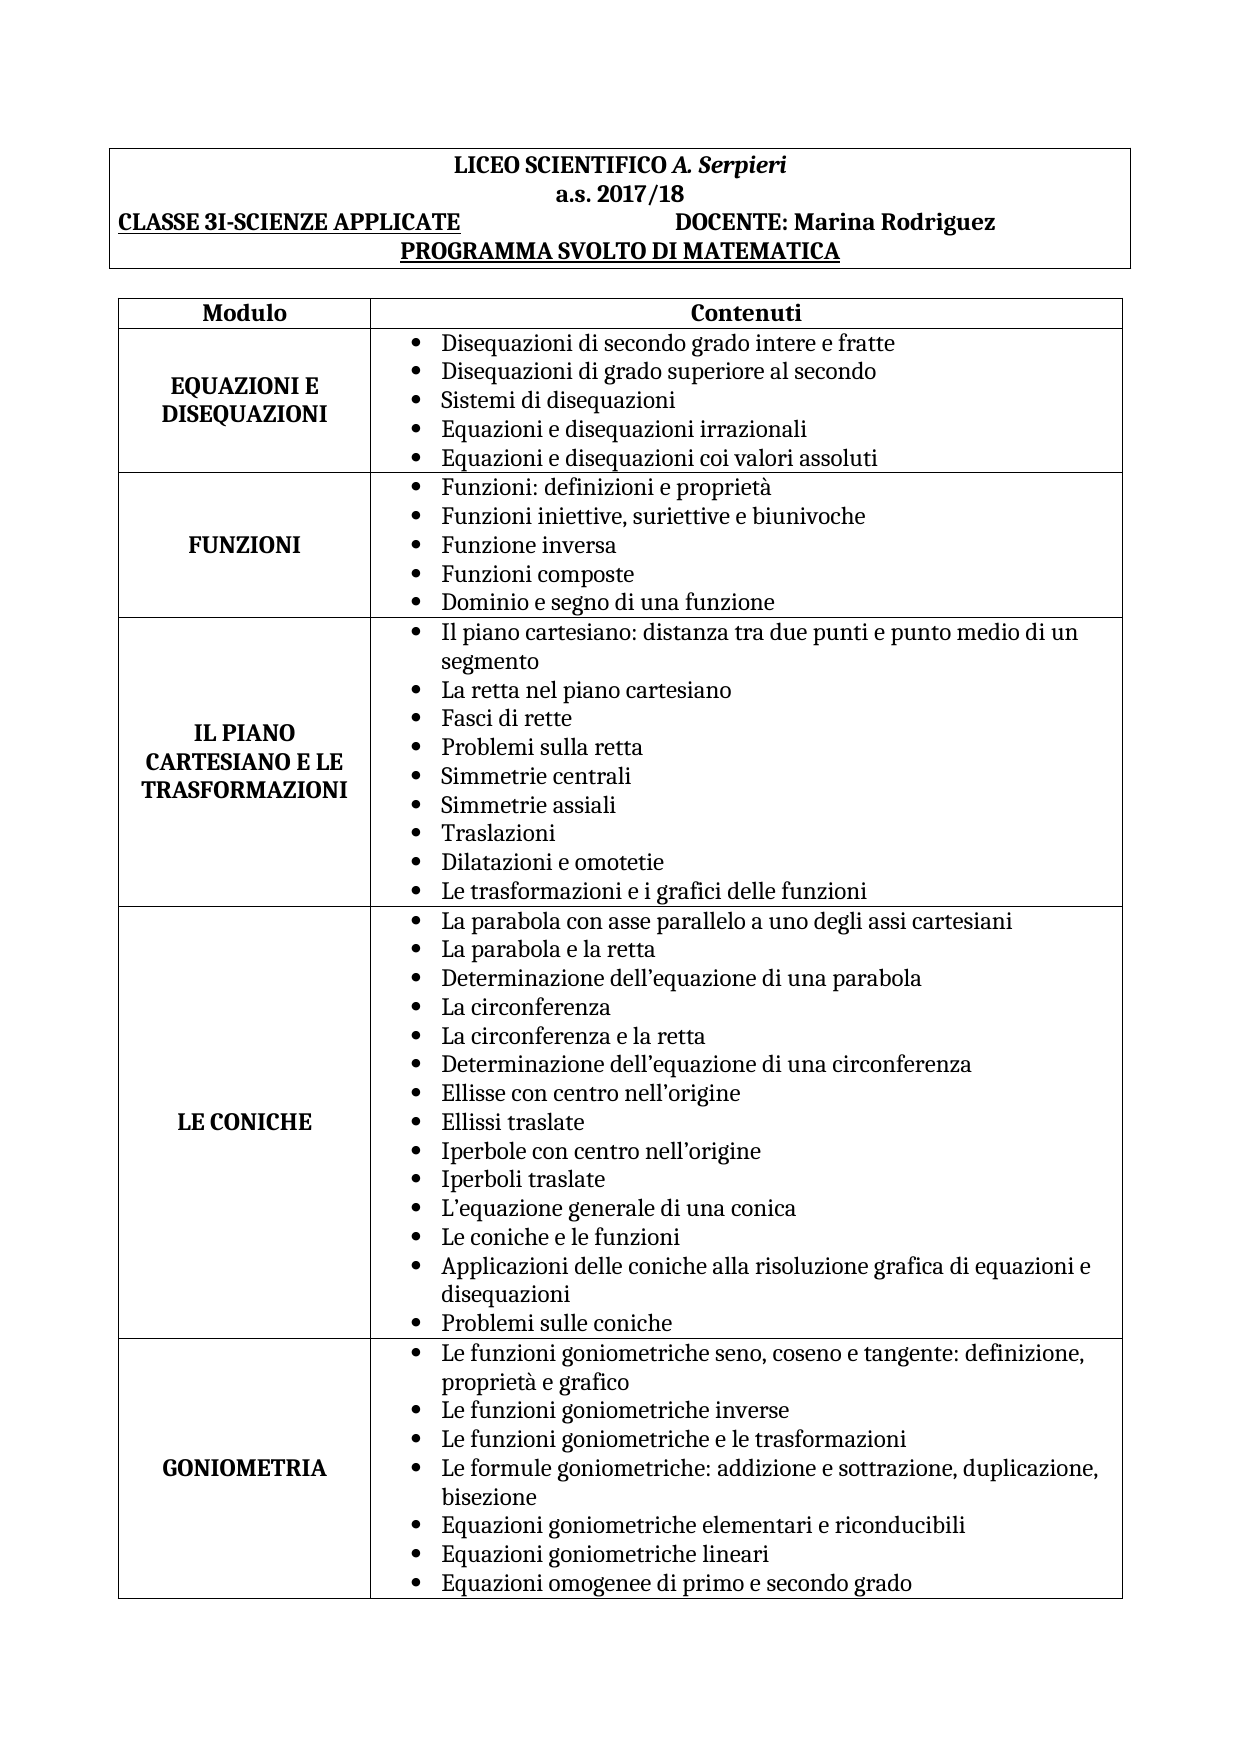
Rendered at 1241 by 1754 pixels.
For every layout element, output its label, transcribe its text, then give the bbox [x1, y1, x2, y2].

text CLASSE 3I-SCIENZE APPLICATE DOCENTE: Marina Rodriguez [118, 208, 1122, 234]
table_cell IL PIANO CARTESIANO E LE TRASFORMAZIONI [119, 618, 370, 906]
table_cell La parabola con asse parallelo a uno degli assi cartesiani La parabola e la retta Determinazione dell’equazione di una parabola La circonferenza La circonferenza e la retta Determinazione dell’equazione di una circonferenza Ellisse con centro nell’origine Ellissi traslate Iperbole con centro nell’origine Iperboli traslate L’equazione generale di una conica Le coniche e le funzioni Applicazioni delle coniche alla risoluzione grafica di equazioni e disequazioni Problemi sulle coniche [371, 907, 1122, 1338]
text LICEO SCIENTIFICO A. Serpieri [110, 149, 1130, 179]
table_cell EQUAZIONI E DISEQUAZIONI [119, 329, 370, 472]
table_cell Funzioni: definizioni e proprietà Funzioni iniettive, suriettive e biunivoche Funzione inversa Funzioni composte Dominio e segno di una funzione [371, 473, 1122, 617]
table_cell LE CONICHE [119, 907, 370, 1338]
table_header Contenuti [371, 299, 1122, 327]
text a.s. 2017/18 [118, 179, 1122, 208]
table_cell Disequazioni di secondo grado intere e fratte Disequazioni di grado superiore al secondo Sistemi di disequazioni Equazioni e disequazioni irrazionali Equazioni e disequazioni coi valori assoluti [371, 329, 1122, 472]
table_cell Il piano cartesiano: distanza tra due punti e punto medio di un segmento La retta nel piano cartesiano Fasci di rette Problemi sulla retta Simmetrie centrali Simmetrie assiali Traslazioni Dilatazioni e omotetie Le trasformazioni e i grafici delle funzioni [371, 618, 1122, 906]
text PROGRAMMA SVOLTO DI MATEMATICA [110, 234, 1130, 268]
table_header Modulo [119, 299, 370, 327]
table_cell Le funzioni goniometriche seno, coseno e tangente: definizione, proprietà e grafico Le funzioni goniometriche inverse Le funzioni goniometriche e le trasformazioni Le formule goniometriche: addizione e sottrazione, duplicazione, bisezione Equazioni goniometriche elementari e riconducibili Equazioni goniometriche lineari Equazioni omogenee di primo e secondo grado [371, 1339, 1122, 1598]
table_cell FUNZIONI [119, 473, 370, 617]
table_cell GONIOMETRIA [119, 1339, 370, 1598]
